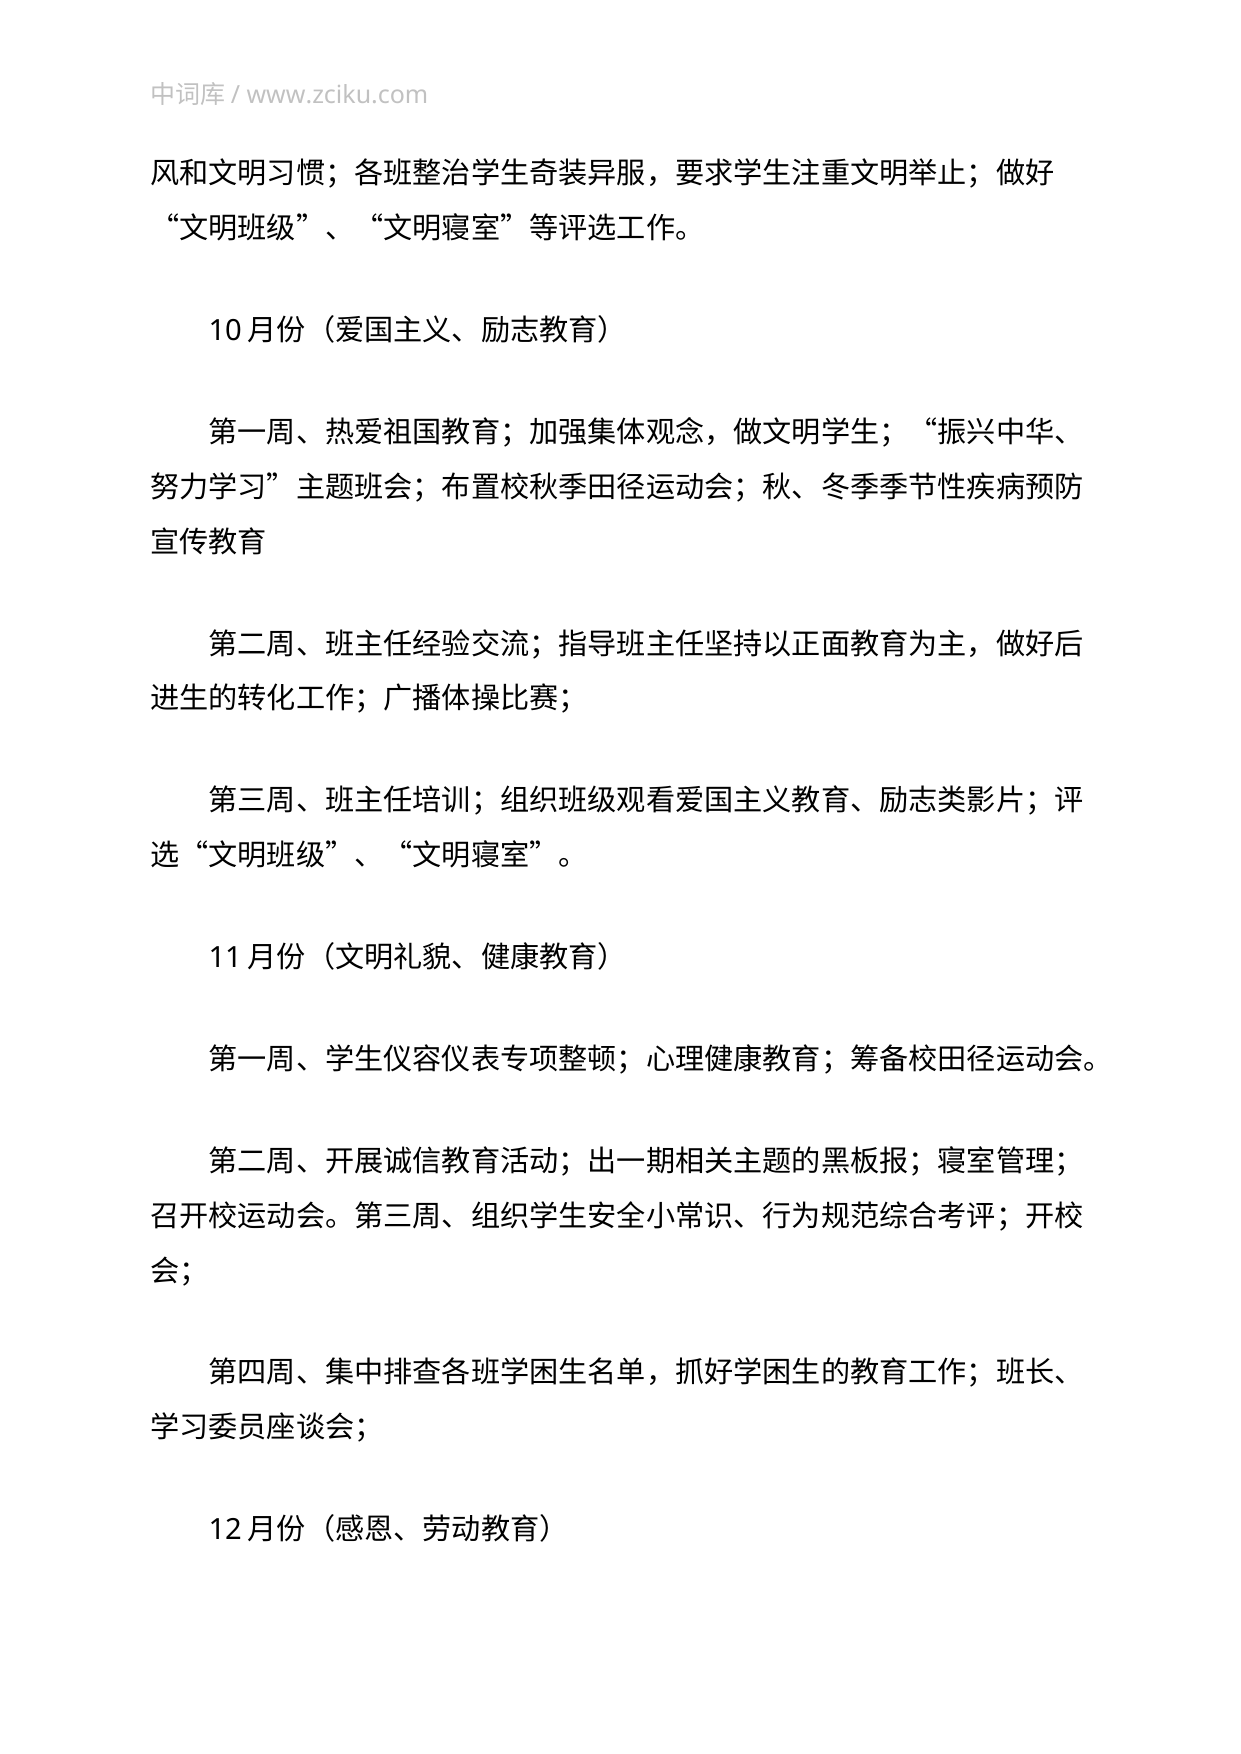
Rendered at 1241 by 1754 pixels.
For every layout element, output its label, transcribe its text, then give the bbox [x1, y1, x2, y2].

text 第二周、班主任经验交流；指导班主任坚持以正面教育为主，做好后进生的转化工作；广播体操比赛； [150, 620, 1090, 717]
text 第一周、学生仪容仪表专项整顿；心理健康教育；筹备校田径运动会。 [150, 1036, 1090, 1078]
text 11月份（文明礼貌、健康教育） [150, 933, 1090, 976]
text 10月份（爱国主义、励志教育） [150, 307, 1090, 349]
text 第一周、热爱祖国教育；加强集体观念，做文明学生；“振兴中华、努力学习”主题班会；布置校秋季田径运动会；秋、冬季季节性疾病预防宣传教育 [150, 409, 1090, 561]
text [150, 150, 1090, 247]
text 12月份（感恩、劳动教育） [150, 1506, 1090, 1548]
text 第三周、班主任培训；组织班级观看爱国主义教育、励志类影片；评选“文明班级”、“文明寝室”。 [150, 777, 1090, 874]
text 第四周、集中排查各班学困生名单，抓好学困生的教育工作；班长、学习委员座谈会； [150, 1349, 1090, 1446]
text 第二周、开展诚信教育活动；出一期相关主题的黑板报；寝室管理；召开校运动会。第三周、组织学生安全小常识、行为规范综合考评；开校会； [150, 1137, 1090, 1289]
